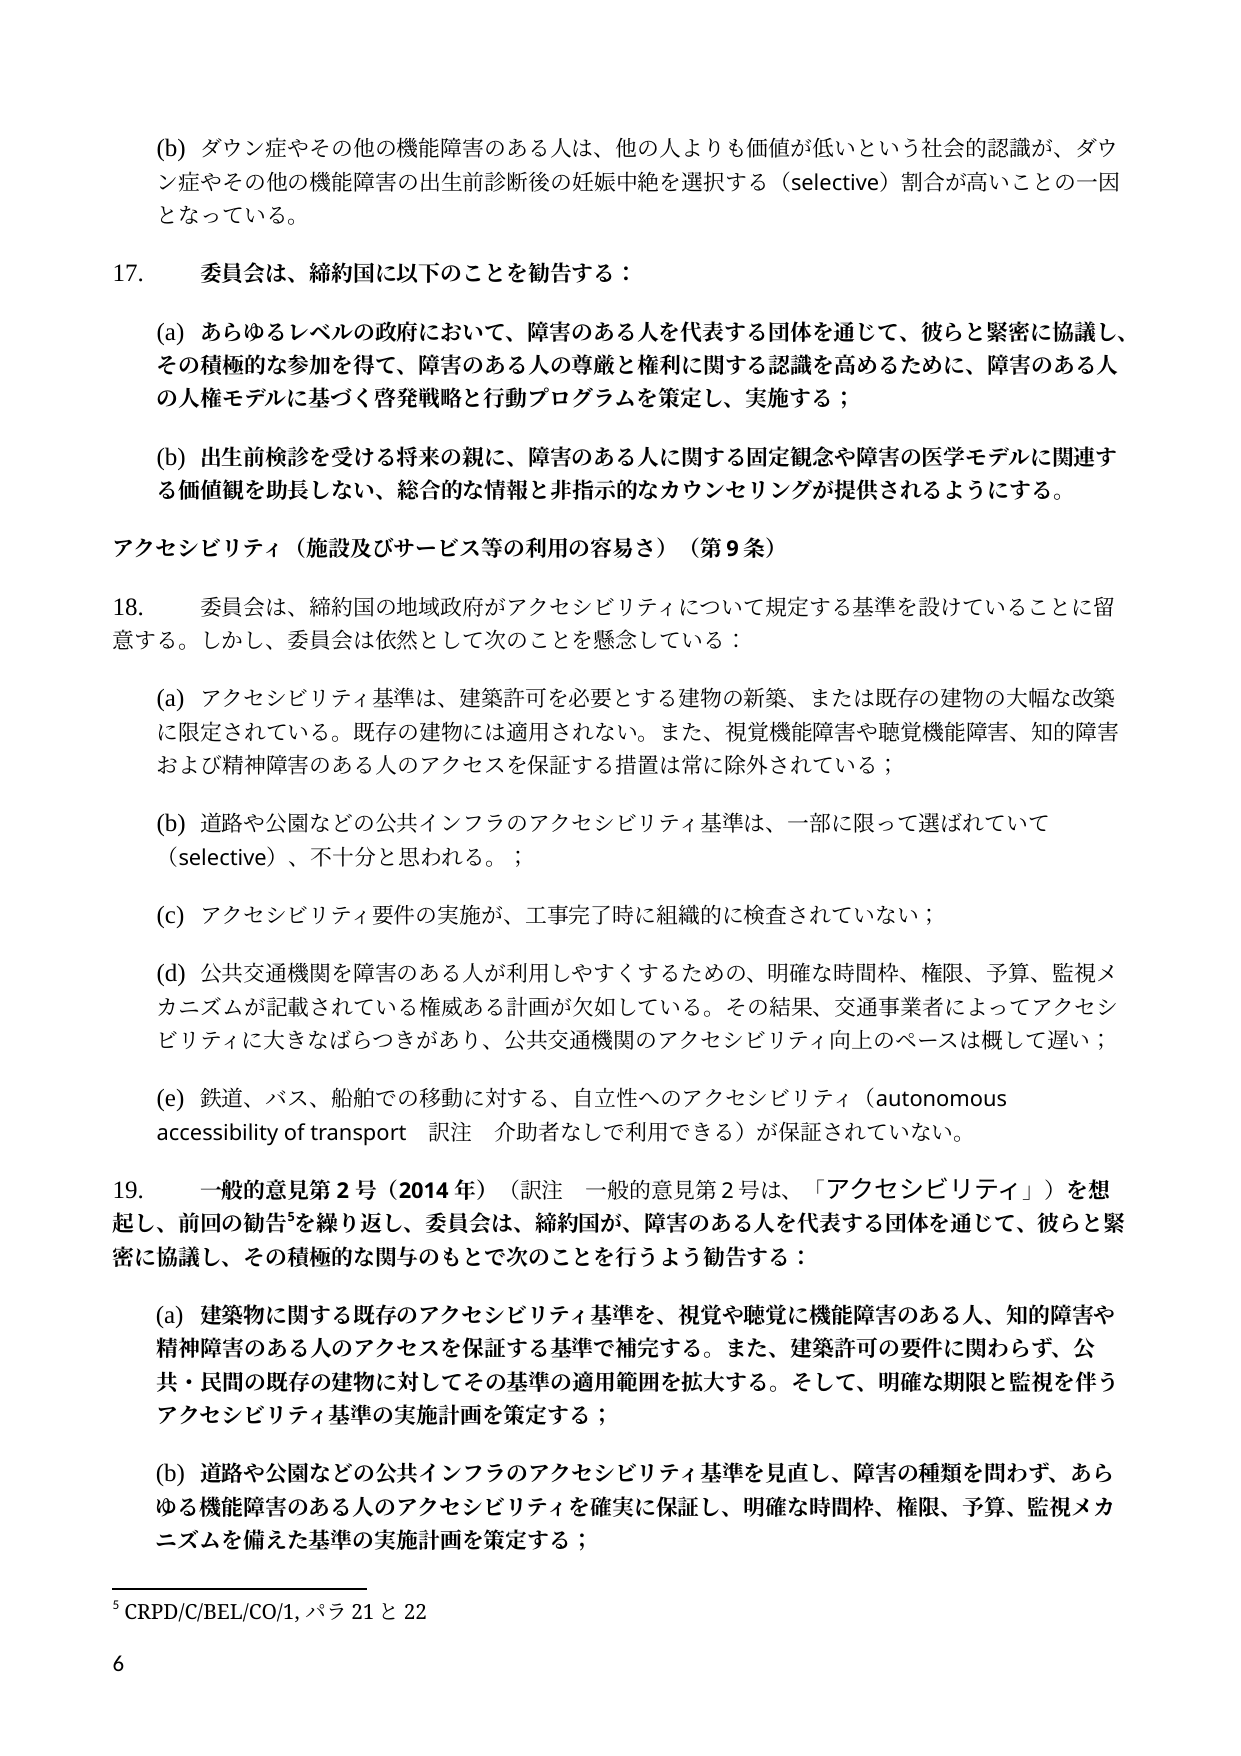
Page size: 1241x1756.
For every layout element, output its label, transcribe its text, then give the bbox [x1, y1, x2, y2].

list 委員会は、締約国の地域政府がアクセシビリティについて規定する基準を設けていることに留意する。しかし、委員会は依然として次のことを懸念している： [112, 588, 1131, 655]
list 公共交通機関を障害のある人が利用しやすくするための、明確な時間枠、権限、予算、監視メカニズムが記載されている権威ある計画が欠如している。その結果、交通事業者によってアクセシビリティに大きなばらつきがあり、公共交通機関のアクセシビリティ向上のペースは概して遅い； [156, 955, 1131, 1055]
list アクセシビリティ基準は、建築許可を必要とする建物の新築、または既存の建物の大幅な改築に限定されている。既存の建物には適用されない。また、視覚機能障害や聴覚機能障害、知的障害および精神障害のある人のアクセスを保証する措置は常に除外されている； [156, 680, 1131, 780]
list アクセシビリティ要件の実施が、工事完了時に組織的に検査されていない； [156, 897, 1131, 930]
list 鉄道、バス、船舶での移動に対する、自立性へのアクセシビリティ（autonomous accessibility of transport 訳注 介助者なしで利用できる）が保証されていない。 [156, 1080, 1131, 1147]
list 出生前検診を受ける将来の親に、障害のある人に関する固定観念や障害の医学モデルに関連する価値観を助長しない、総合的な情報と非指示的なカウンセリングが提供されるようにする。 [156, 438, 1131, 505]
list 委員会は、締約国に以下のことを勧告する： [112, 255, 1131, 288]
list あらゆるレベルの政府において、障害のある人を代表する団体を通じて、彼らと緊密に協議し、その積極的な参加を得て、障害のある人の尊厳と権利に関する認識を高めるために、障害のある人の人権モデルに基づく啓発戦略と行動プログラムを策定し、実施する； [156, 313, 1131, 413]
text アクセシビリティ（施設及びサービス等の利用の容易さ）（第9条） [112, 530, 1131, 563]
list 道路や公園などの公共インフラのアクセシビリティ基準は、一部に限って選ばれていて（selective）、不十分と思われる。； [156, 805, 1131, 872]
list 一般的意見第 2 号（2014 年）（訳注 一般的意見第2号は、「アクセシビリティ」）を想起し、前回の勧告を繰り返し、委員会は、締約国が、障害のある人を代表する団体を通じて、彼らと緊密に協議し、その積極的な関与のもとで次のことを行うよう勧告する： [112, 1172, 1131, 1272]
list ダウン症やその他の機能障害のある人は、他の人よりも価値が低いという社会的認識が、ダウン症やその他の機能障害の出生前診断後の妊娠中絶を選択する（selective）割合が高いことの一因となっている。 [156, 130, 1131, 230]
list 道路や公園などの公共インフラのアクセシビリティ基準を見直し、障害の種類を問わず、あらゆる機能障害のある人のアクセシビリティを確実に保証し、明確な時間枠、権限、予算、監視メカニズムを備えた基準の実施計画を策定する； [156, 1455, 1131, 1555]
list 建築物に関する既存のアクセシビリティ基準を、視覚や聴覚に機能障害のある人、知的障害や精神障害のある人のアクセスを保証する基準で補完する。また、建築許可の要件に関わらず、公共・民間の既存の建物に対してその基準の適用範囲を拡大する。そして、明確な期限と監視を伴うアクセシビリティ基準の実施計画を策定する； [156, 1297, 1131, 1430]
